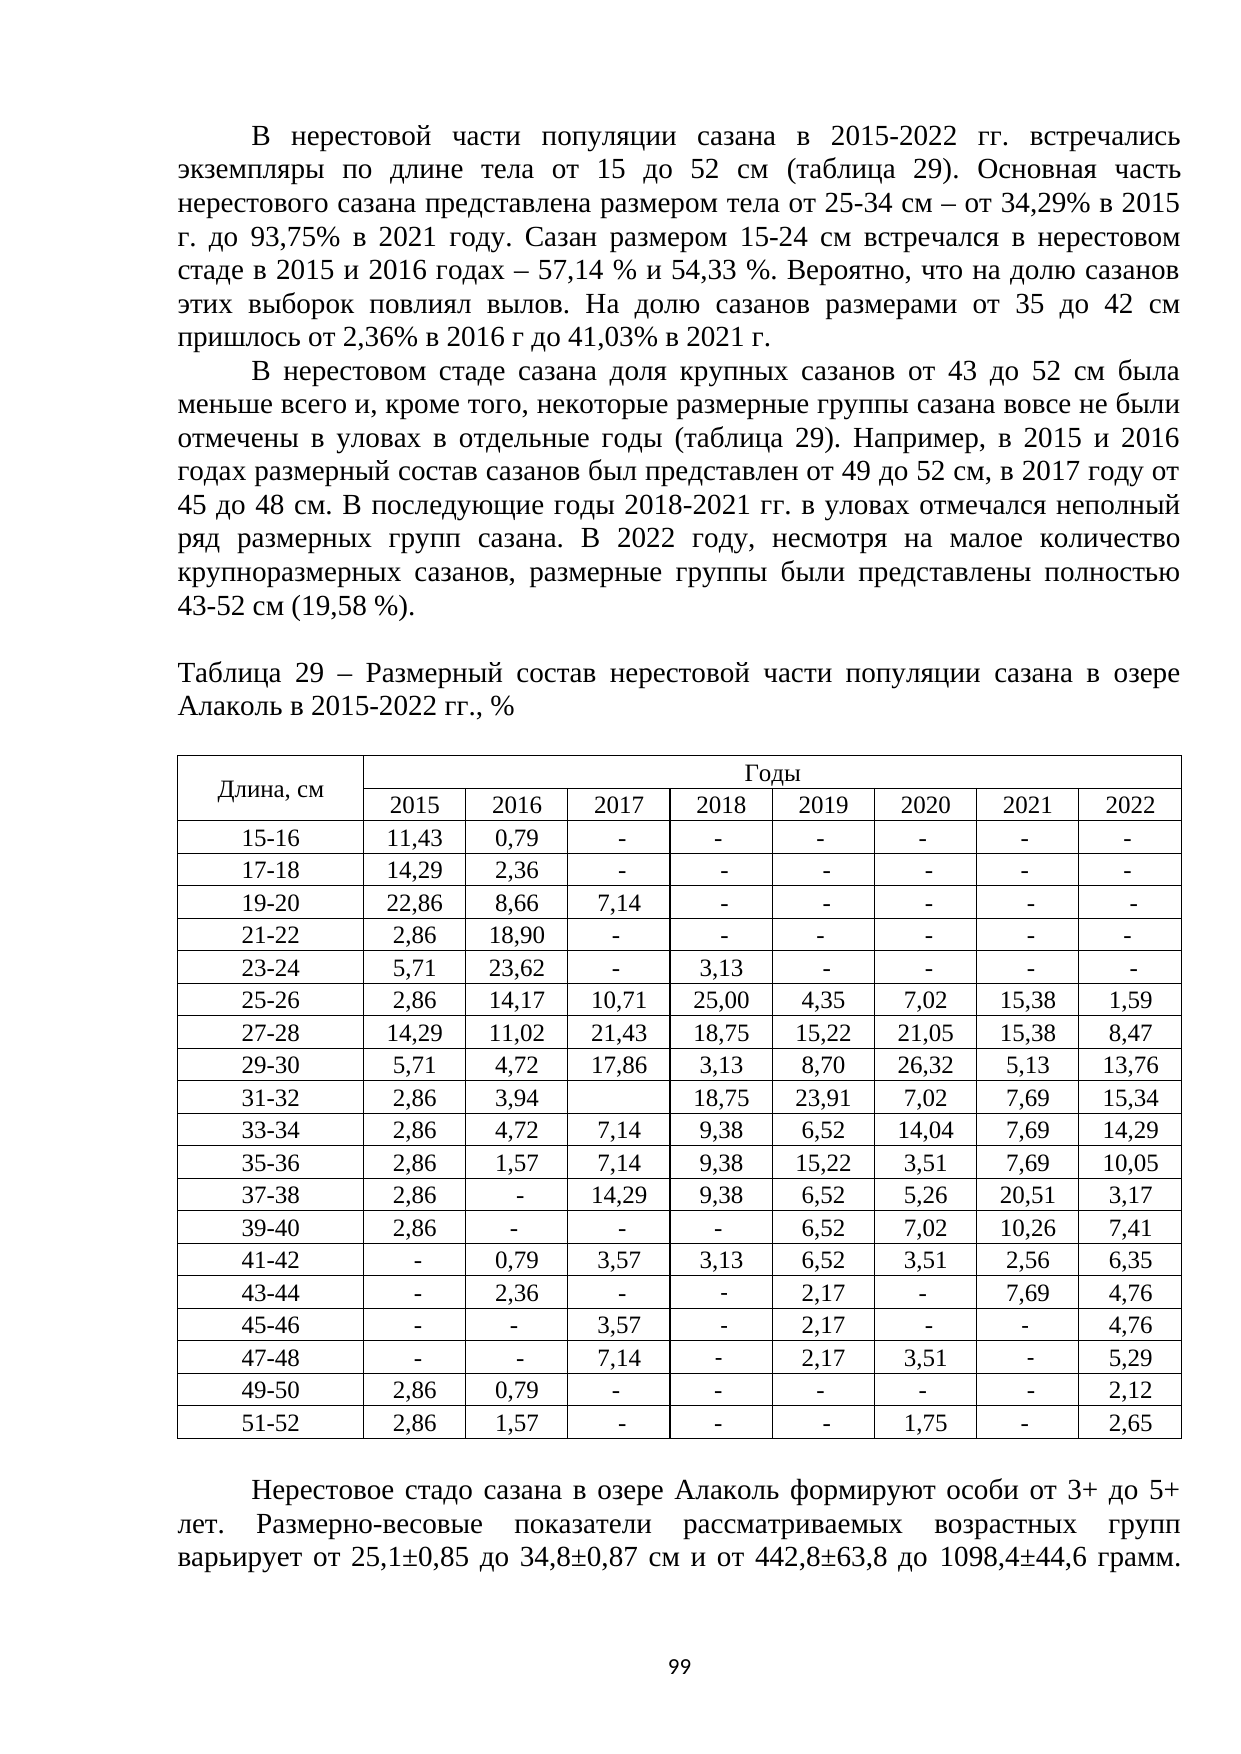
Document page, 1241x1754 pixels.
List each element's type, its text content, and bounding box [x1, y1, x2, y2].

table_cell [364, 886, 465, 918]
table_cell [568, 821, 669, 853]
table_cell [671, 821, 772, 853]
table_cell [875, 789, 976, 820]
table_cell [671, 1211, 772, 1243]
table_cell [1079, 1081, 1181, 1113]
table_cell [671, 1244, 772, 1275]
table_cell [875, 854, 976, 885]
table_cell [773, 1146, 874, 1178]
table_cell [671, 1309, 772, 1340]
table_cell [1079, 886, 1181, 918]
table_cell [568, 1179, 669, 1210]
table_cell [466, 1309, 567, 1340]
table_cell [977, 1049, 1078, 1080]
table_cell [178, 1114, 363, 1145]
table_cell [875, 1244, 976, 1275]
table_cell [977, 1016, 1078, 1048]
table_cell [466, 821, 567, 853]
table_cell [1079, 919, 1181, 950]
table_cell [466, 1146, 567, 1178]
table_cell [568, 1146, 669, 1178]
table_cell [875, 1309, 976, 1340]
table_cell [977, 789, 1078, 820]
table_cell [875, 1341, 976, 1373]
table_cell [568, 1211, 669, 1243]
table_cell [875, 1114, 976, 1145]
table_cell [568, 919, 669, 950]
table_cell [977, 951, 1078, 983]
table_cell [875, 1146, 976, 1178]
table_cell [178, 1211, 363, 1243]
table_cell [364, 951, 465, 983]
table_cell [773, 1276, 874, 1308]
text Таблица 29 – Размерный состав нерестовой части популяции сазана в озере Алаколь в 2015-2022 гг., % [177, 655, 1181, 722]
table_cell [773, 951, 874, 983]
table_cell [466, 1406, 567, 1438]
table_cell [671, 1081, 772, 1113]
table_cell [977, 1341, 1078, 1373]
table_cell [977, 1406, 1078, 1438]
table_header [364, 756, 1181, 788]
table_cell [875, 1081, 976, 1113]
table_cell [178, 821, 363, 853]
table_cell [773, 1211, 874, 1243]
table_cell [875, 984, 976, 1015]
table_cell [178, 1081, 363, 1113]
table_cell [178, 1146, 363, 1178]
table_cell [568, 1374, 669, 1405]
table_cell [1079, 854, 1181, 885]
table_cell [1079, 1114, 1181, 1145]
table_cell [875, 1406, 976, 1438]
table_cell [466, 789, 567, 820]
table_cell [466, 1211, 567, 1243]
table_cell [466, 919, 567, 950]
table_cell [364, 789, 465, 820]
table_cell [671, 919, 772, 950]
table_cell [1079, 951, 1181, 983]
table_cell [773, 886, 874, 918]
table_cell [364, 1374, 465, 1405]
text В нерестовой части популяции сазана в 2015-2022 гг. встречались экземпляры по длине тела от 15 до 52 см (таблица 29). Основная часть нерестового сазана представлена размером тела от 25-34 см – от 34,29% в 2015 г. до 93,75% в 2021 году. Сазан размером 15-24 см встречался в нерестовом стаде в 2015 и 2016 годах – 57,14 % и 54,33 %. Вероятно, что на долю сазанов этих выборок повлиял вылов. На долю сазанов размерами от 35 до 42 см пришлось от 2,36% в 2016 г до 41,03% в 2021 г. [177, 118, 1181, 353]
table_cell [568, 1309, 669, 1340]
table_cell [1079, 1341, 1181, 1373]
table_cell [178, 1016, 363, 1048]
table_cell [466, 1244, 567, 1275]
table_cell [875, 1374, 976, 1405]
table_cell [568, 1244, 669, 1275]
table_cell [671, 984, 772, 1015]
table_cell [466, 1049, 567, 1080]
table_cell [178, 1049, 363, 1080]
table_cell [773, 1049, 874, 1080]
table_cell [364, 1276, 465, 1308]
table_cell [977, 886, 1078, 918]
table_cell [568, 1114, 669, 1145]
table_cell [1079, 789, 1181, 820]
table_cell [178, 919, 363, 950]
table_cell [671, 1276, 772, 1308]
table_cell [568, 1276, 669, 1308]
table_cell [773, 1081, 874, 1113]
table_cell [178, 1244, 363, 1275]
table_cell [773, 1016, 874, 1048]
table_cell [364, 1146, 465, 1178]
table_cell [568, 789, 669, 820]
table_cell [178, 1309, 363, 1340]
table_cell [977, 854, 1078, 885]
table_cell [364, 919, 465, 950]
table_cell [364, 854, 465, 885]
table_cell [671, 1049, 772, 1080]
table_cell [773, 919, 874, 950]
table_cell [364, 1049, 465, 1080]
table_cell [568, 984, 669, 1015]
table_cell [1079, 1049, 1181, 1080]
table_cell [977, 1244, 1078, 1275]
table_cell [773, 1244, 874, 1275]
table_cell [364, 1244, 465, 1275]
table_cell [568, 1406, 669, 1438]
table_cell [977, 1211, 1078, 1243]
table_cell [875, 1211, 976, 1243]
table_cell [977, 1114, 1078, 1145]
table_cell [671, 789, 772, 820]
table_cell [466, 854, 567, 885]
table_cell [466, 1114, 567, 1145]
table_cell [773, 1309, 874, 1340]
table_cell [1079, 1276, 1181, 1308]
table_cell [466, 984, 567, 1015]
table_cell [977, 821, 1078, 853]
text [177, 1472, 1181, 1573]
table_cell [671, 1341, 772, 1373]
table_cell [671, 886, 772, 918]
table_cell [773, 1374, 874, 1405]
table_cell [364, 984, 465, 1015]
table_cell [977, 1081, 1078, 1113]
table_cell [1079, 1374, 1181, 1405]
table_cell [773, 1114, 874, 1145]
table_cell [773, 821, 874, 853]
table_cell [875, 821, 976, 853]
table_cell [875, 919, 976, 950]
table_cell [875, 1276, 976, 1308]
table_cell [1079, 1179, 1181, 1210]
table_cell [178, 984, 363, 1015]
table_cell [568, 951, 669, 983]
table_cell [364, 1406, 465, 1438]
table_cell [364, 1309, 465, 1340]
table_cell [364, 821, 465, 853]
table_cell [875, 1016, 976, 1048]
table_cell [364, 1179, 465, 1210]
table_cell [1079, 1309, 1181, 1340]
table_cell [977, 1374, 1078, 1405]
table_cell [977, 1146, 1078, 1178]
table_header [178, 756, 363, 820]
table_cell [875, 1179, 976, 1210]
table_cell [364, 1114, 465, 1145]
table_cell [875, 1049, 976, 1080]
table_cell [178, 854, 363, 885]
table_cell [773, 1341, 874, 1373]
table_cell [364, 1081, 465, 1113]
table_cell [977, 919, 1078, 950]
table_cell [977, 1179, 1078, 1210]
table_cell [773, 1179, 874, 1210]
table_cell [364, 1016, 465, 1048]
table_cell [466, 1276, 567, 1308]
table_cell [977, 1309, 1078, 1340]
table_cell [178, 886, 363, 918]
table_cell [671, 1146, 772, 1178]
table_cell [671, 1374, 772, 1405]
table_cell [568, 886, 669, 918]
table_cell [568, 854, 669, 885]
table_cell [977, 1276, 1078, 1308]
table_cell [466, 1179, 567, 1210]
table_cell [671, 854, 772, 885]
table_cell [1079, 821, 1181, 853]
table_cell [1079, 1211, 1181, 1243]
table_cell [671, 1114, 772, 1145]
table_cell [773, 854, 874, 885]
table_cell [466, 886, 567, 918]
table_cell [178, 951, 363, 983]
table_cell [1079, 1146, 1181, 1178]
text В нерестовом стаде сазана доля крупных сазанов от 43 до 52 см была меньше всего и, кроме того, некоторые размерные группы сазана вовсе не были отмечены в уловах в отдельные годы (таблица 29). Например, в 2015 и 2016 годах размерный состав сазанов был представлен от 49 до 52 см, в 2017 году от 45 до 48 см. В последующие годы 2018-2021 гг. в уловах отмечался неполный ряд размерных групп сазана. В 2022 году, несмотря на малое количество крупноразмерных сазанов, размерные группы были представлены полностью 43-52 см (19,58 %). [177, 353, 1181, 621]
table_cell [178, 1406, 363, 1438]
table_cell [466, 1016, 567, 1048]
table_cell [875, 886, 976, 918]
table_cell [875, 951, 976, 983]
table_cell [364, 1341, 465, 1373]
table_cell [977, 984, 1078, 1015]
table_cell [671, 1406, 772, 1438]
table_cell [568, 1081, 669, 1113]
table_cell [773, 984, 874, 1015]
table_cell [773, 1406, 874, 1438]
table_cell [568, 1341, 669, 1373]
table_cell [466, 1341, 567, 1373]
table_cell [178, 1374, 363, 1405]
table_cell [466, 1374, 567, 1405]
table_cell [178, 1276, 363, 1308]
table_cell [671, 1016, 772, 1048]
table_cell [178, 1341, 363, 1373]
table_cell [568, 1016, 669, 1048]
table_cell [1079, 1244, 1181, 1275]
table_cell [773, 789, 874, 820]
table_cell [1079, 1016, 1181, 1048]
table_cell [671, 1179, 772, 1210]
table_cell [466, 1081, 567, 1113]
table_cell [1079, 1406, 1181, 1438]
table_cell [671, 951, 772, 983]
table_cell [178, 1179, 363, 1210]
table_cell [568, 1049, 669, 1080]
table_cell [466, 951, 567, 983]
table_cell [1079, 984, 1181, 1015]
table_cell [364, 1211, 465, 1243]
